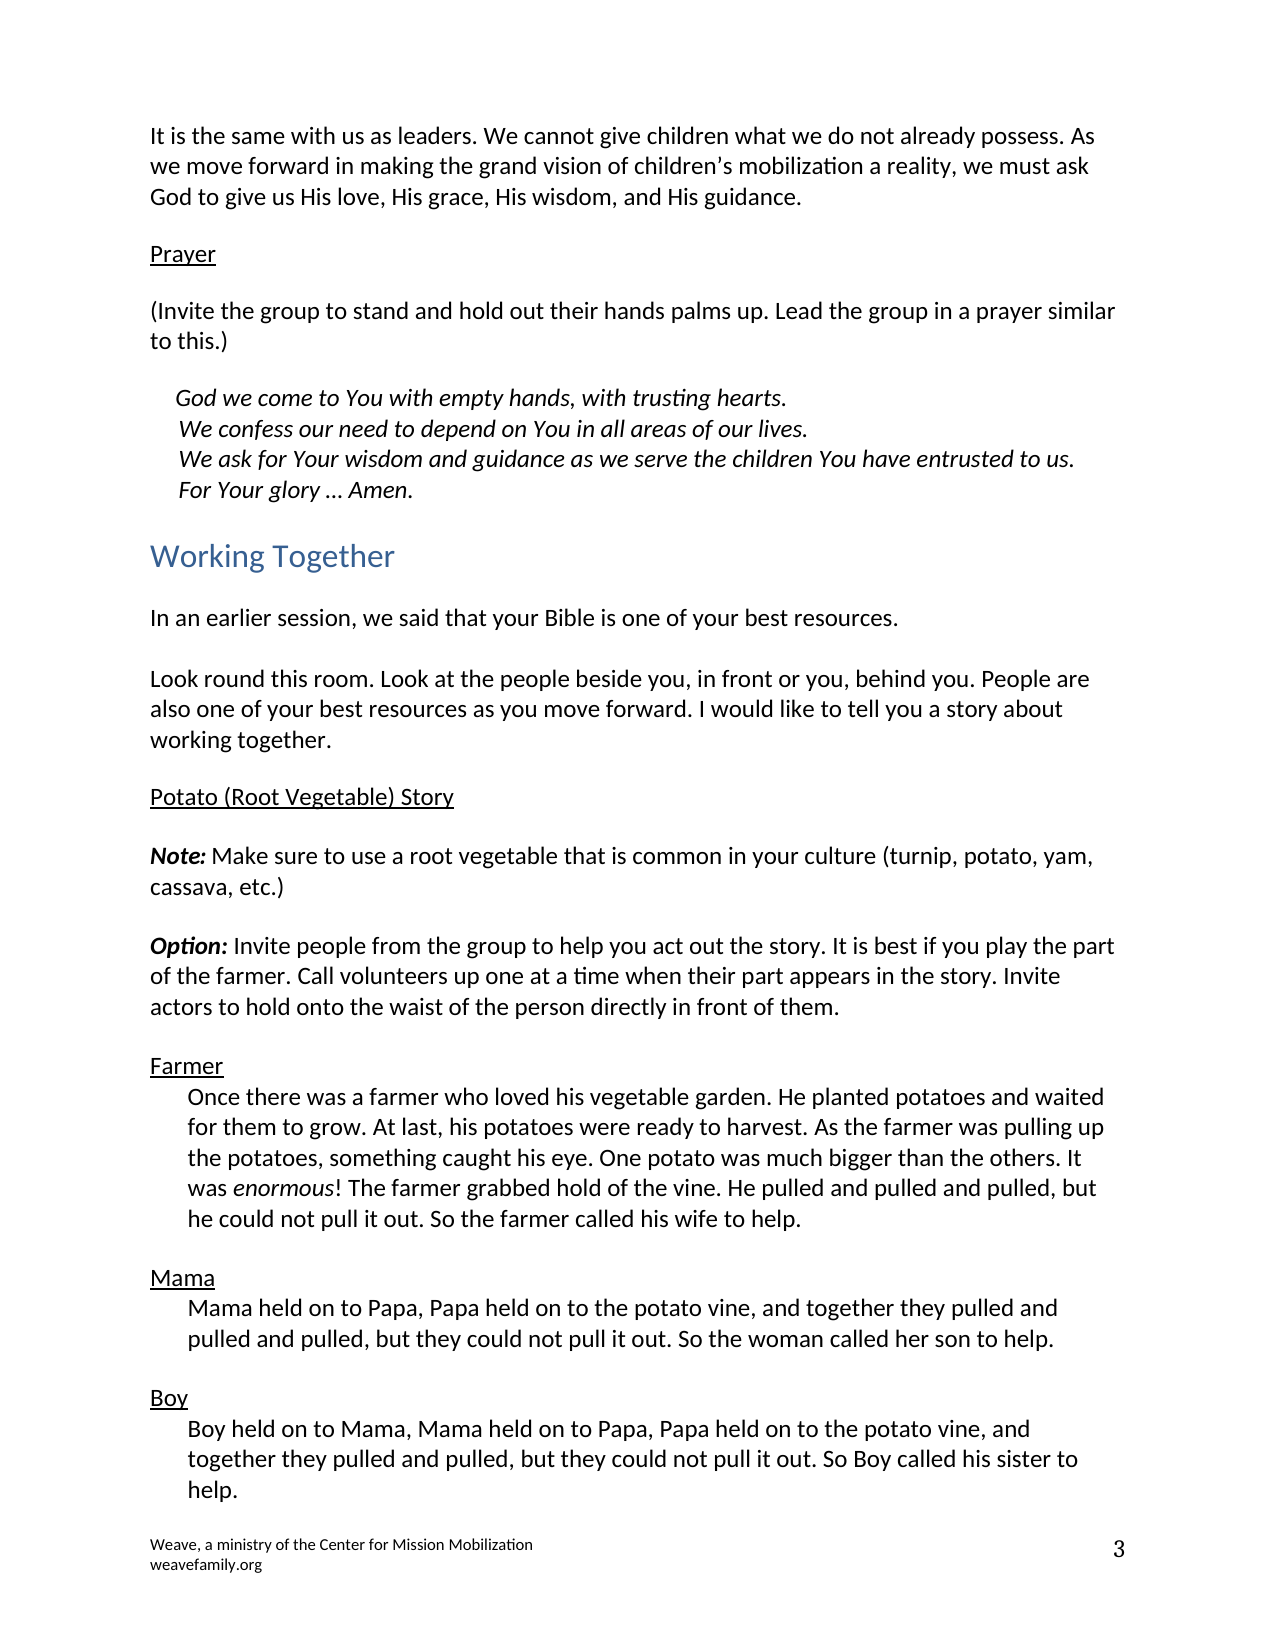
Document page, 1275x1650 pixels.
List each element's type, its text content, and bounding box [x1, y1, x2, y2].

text Once there was a farmer who loved his vegetable garden. He planted potatoes and waited for them to grow. At last, his potatoes were ready to harvest. As the farmer was pulling up the potatoes, something caught his eye. One potato was much bigger than the others. It was enormous! The farmer grabbed hold of the vine. He pulled and pulled and pulled, but he could not pull it out. So the farmer called his wife to help. [187, 1081, 1125, 1262]
text (Invite the group to stand and hold out their hands palms up. Lead the group in a prayer similar to this.) [150, 295, 1125, 356]
text Boy [150, 1382, 1125, 1413]
text Mama [150, 1262, 1125, 1293]
text We confess our need to depend on You in all areas of our lives. [150, 413, 1125, 443]
text Look round this room. Look at the people beside you, in front or you, behind you. People are also one of your best resources as you move forward. I would like to tell you a story about working together. [150, 663, 1125, 754]
text For Your glory … Amen. [150, 474, 1125, 504]
text Working Together [150, 535, 1125, 576]
text Boy held on to Mama, Mama held on to Papa, Papa held on to the potato vine, and together they pulled and pulled, but they could not pull it out. So Boy called his sister to help. [187, 1413, 1125, 1504]
text Farmer [150, 1050, 1125, 1081]
text Prayer [150, 238, 1125, 268]
text Note: Make sure to use a root vegetable that is common in your culture (turnip, potato, yam, cassava, etc.) [150, 840, 1125, 901]
text It is the same with us as leaders. We cannot give children what we do not already possess. As we move forward in making the grand vision of children’s mobilization a reality, we must ask God to give us His love, His grace, His wisdom, and His guidance. [150, 120, 1125, 212]
text Mama held on to Papa, Papa held on to the potato vine, and together they pulled and pulled and pulled, but they could not pull it out. So the woman called her son to help. [187, 1293, 1125, 1382]
text We ask for Your wisdom and guidance as we serve the children You have entrusted to us. [150, 443, 1125, 474]
text Potato (Root Vegetable) Story [150, 781, 1125, 811]
text In an earlier session, we said that your Bible is one of your best resources. [150, 602, 1125, 632]
text God we come to You with empty hands, with trusting hearts. [150, 382, 1125, 413]
text Option: Invite people from the group to help you act out the story. It is best if you play the part of the farmer. Call volunteers up one at a time when their part appears in the story. Invite actors to hold onto the waist of the person directly in front of them. [150, 930, 1125, 1021]
